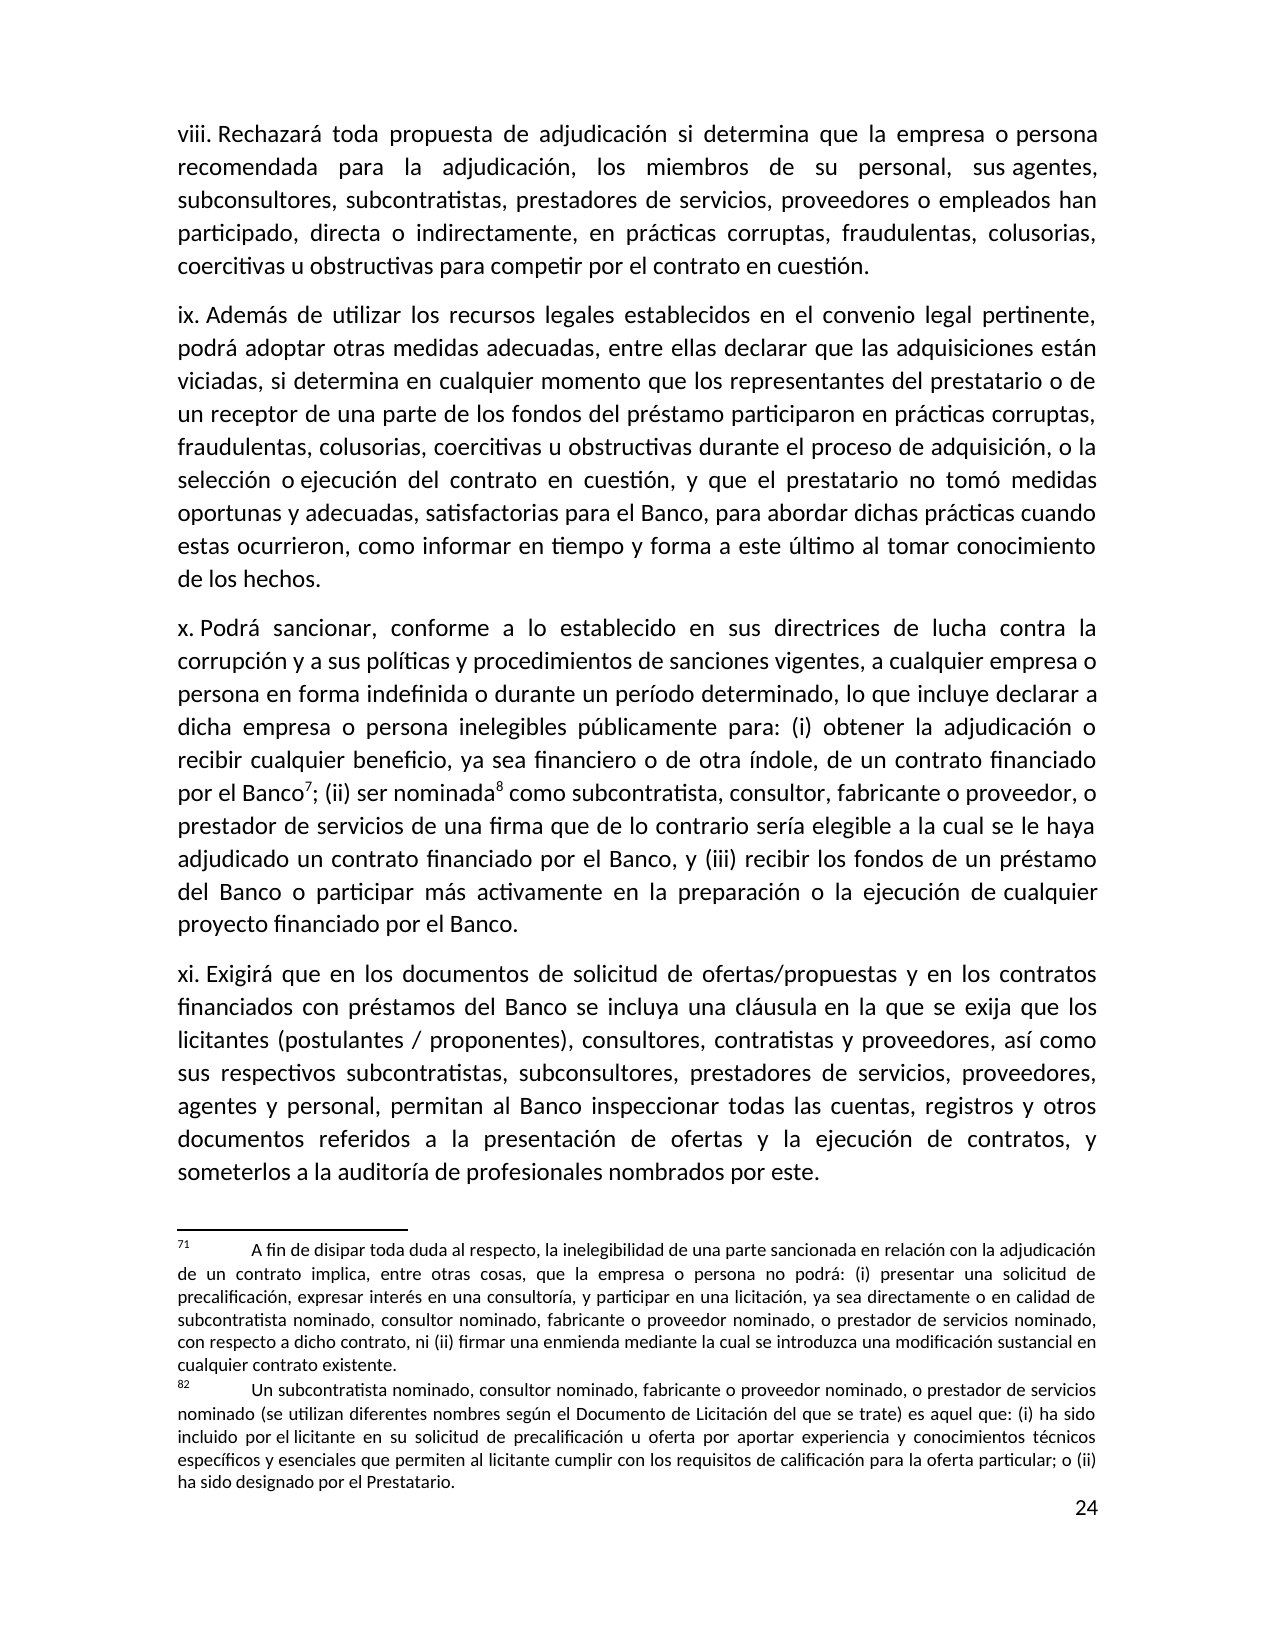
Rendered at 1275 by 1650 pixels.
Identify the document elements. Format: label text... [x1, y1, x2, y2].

list Podrá sancionar, conforme a lo establecido en sus directrices de lucha contra la corrupción y a sus políticas y procedimientos de sanciones vigentes, a cualquier empresa o persona en forma indefinida o durante un período determinado, lo que incluye declarar a dicha empresa o persona inelegibles públicamente para: (i) obtener la adjudicación o recibir cualquier beneficio, ya sea financiero o de otra índole, de un contrato financiado por el Banco; (ii) ser nominada como subcontratista, consultor, fabricante o proveedor, o prestador de servicios de una firma que de lo contrario sería elegible a la cual se le haya adjudicado un contrato financiado por el Banco, y (iii) recibir los fondos de un préstamo del Banco o participar más activamente en la preparación o la ejecución de cualquier proyecto financiado por el Banco. [177, 612, 1098, 939]
list Exigirá que en los documentos de solicitud de ofertas/propuestas y en los contratos financiados con préstamos del Banco se incluya una cláusula en la que se exija que los licitantes (postulantes / proponentes), consultores, contratistas y proveedores, así como sus respectivos subcontratistas, subconsultores, prestadores de servicios, proveedores, agentes y personal, permitan al Banco inspeccionar todas las cuentas, registros y otros documentos referidos a la presentación de ofertas y la ejecución de contratos, y someterlos a la auditoría de profesionales nombrados por este. [177, 958, 1098, 1186]
list Rechazará toda propuesta de adjudicación si determina que la empresa o persona recomendada para la adjudicación, los miembros de su personal, sus agentes, subconsultores, subcontratistas, prestadores de servicios, proveedores o empleados han participado, directa o indirectamente, en prácticas corruptas, fraudulentas, colusorias, coercitivas u obstructivas para competir por el contrato en cuestión. [177, 118, 1098, 280]
list Además de utilizar los recursos legales establecidos en el convenio legal pertinente, podrá adoptar otras medidas adecuadas, entre ellas declarar que las adquisiciones están viciadas, si determina en cualquier momento que los representantes del prestatario o de un receptor de una parte de los fondos del préstamo participaron en prácticas corruptas, fraudulentas, colusorias, coercitivas u obstructivas durante el proceso de adquisición, o la selección o ejecución del contrato en cuestión, y que el prestatario no tomó medidas oportunas y adecuadas, satisfactorias para el Banco, para abordar dichas prácticas cuando estas ocurrieron, como informar en tiempo y forma a este último al tomar conocimiento de los hechos. [177, 299, 1098, 593]
